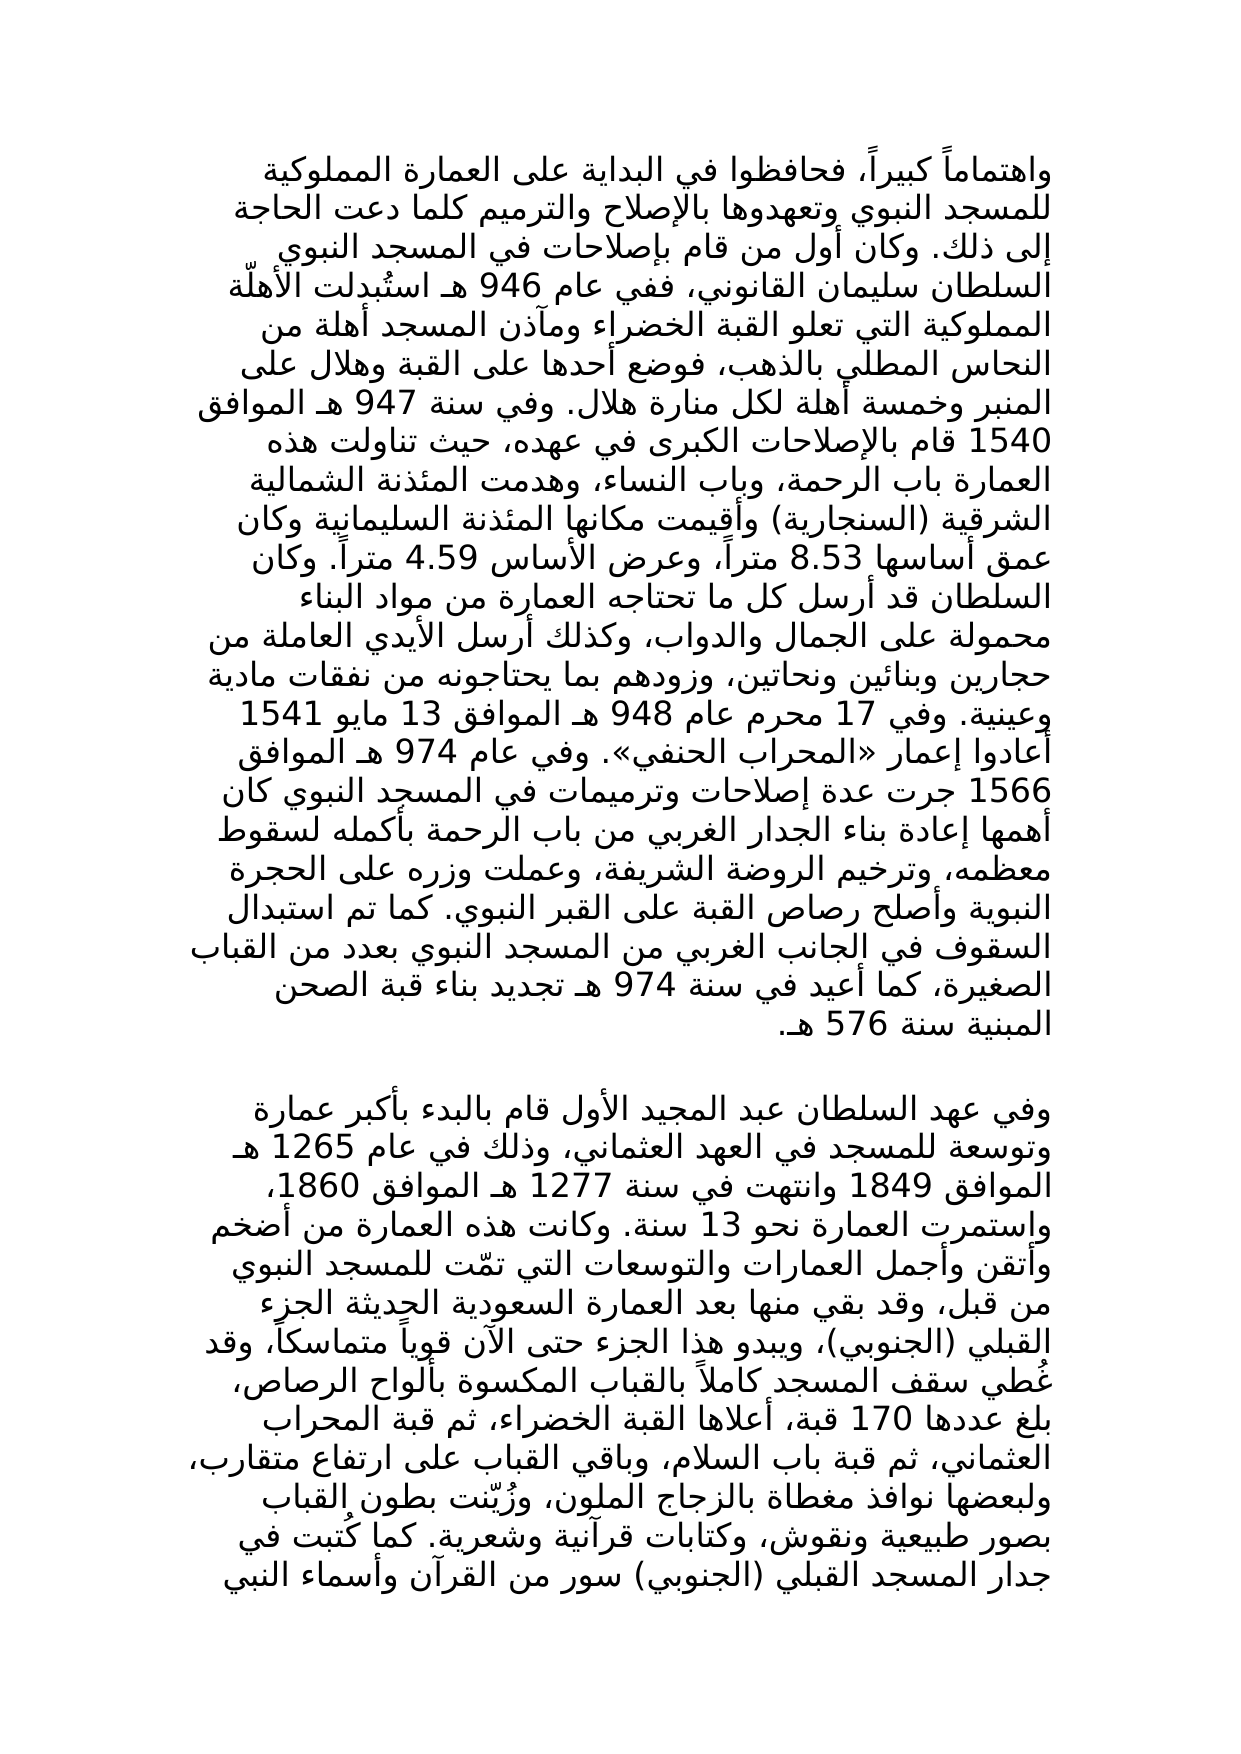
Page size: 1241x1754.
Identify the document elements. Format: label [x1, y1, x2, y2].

text [187, 150, 1053, 1044]
text [187, 1089, 1053, 1594]
